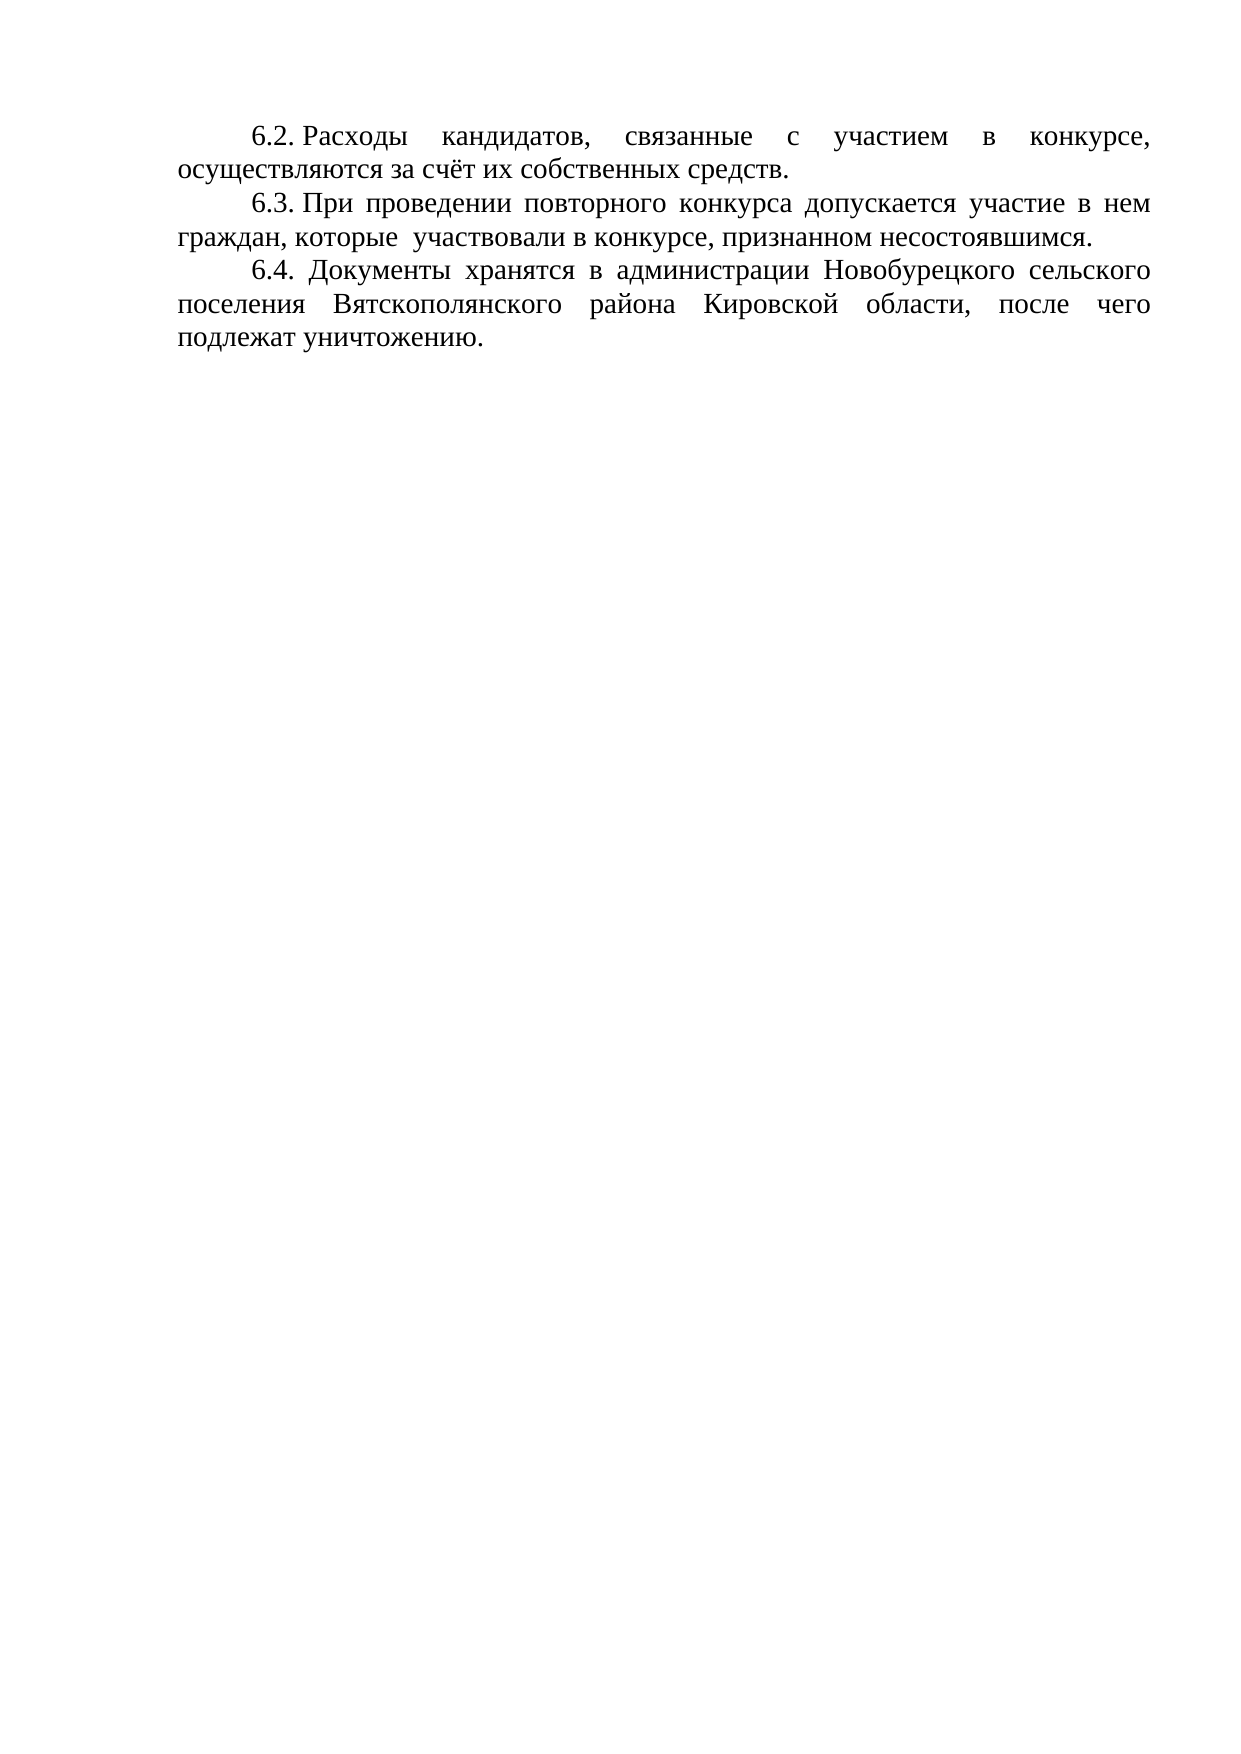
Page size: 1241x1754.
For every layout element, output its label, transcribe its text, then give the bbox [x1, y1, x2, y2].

text 6.4. Документы хранятся в администрации Новобурецкого сельского поселения Вятскополянского района Кировской области, после чего подлежат уничтожению. [177, 252, 1152, 353]
text 6.2. Расходы кандидатов, связанные с участием в конкурсе, осуществляются за счёт их собственных средств. [177, 118, 1152, 185]
text 6.3. При проведении повторного конкурса допускается участие в нем граждан, которые участвовали в конкурсе, признанном несостоявшимся. [177, 185, 1152, 252]
